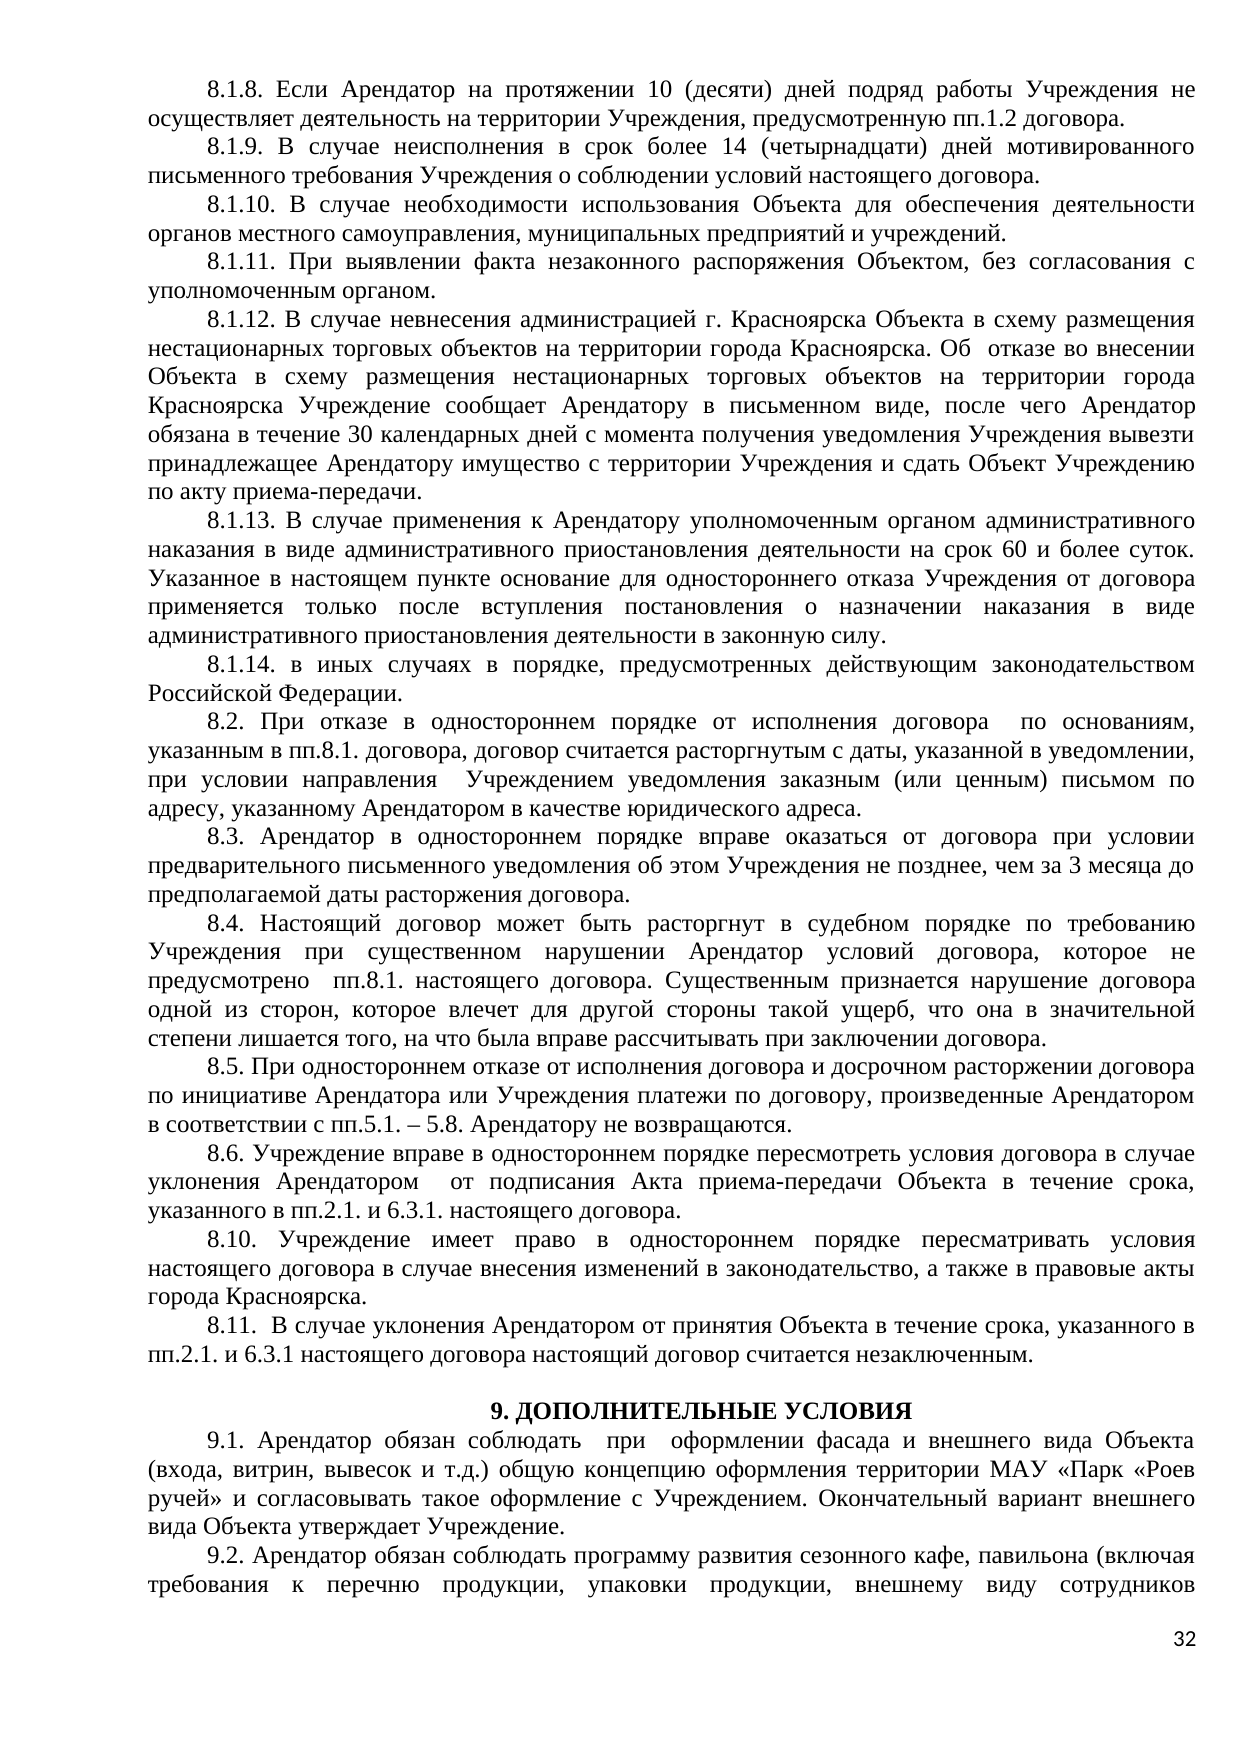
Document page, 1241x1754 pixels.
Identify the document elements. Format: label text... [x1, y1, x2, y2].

text 8.10. Учреждение имеет право в одностороннем порядке пересматривать условия настоящего договора в случае внесения изменений в законодательство, а также в правовые акты города Красноярска. [148, 1224, 1196, 1310]
text 8.1.11. При выявлении факта незаконного распоряжения Объектом, без согласования с уполномоченным органом. [148, 246, 1196, 304]
text 8.5. При одностороннем отказе от исполнения договора и досрочном расторжении договора по инициативе Арендатора или Учреждения платежи по договору, произведенные Арендатором в соответствии с пп.5.1. – 5.8. Арендатору не возвращаются. [148, 1051, 1196, 1138]
text 9.1. Арендатор обязан соблюдать при оформлении фасада и внешнего вида Объекта (входа, витрин, вывесок и т.д.) общую концепцию оформления территории МАУ «Парк «Роев ручей» и согласовывать такое оформление с Учреждением. Окончательный вариант внешнего вида Объекта утверждает Учреждение. [148, 1425, 1196, 1540]
text 8.1.14. в иных случаях в порядке, предусмотренных действующим законодательством Российской Федерации. [148, 649, 1196, 706]
text 8.1.9. В случае неисполнения в срок более 14 (четырнадцати) дней мотивированного письменного требования Учреждения о соблюдении условий настоящего договора. [148, 131, 1196, 189]
text 9. ДОПОЛНИТЕЛЬНЫЕ УСЛОВИЯ [148, 1396, 1196, 1425]
text 8.4. Настоящий договор может быть расторгнут в судебном порядке по требованию Учреждения при существенном нарушении Арендатор условий договора, которое не предусмотрено пп.8.1. настоящего договора. Существенным признается нарушение договора одной из сторон, которое влечет для другой стороны такой ущерб, что она в значительной степени лишается того, на что была вправе рассчитывать при заключении договора. [148, 908, 1196, 1051]
text 8.3. Арендатор в одностороннем порядке вправе оказаться от договора при условии предварительного письменного уведомления об этом Учреждения не позднее, чем за 3 месяца до предполагаемой даты расторжения договора. [148, 821, 1196, 908]
text 8.1.8. Если Арендатор на протяжении 10 (десяти) дней подряд работы Учреждения не осуществляет деятельность на территории Учреждения, предусмотренную пп.1.2 договора. [148, 74, 1196, 131]
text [148, 1540, 1196, 1598]
text 8.2. При отказе в одностороннем порядке от исполнения договора по основаниям, указанным в пп.8.1. договора, договор считается расторгнутым с даты, указанной в уведомлении, при условии направления Учреждением уведомления заказным (или ценным) письмом по адресу, указанному Арендатором в качестве юридического адреса. [148, 706, 1196, 821]
text 8.1.13. В случае применения к Арендатору уполномоченным органом административного наказания в виде административного приостановления деятельности на срок 60 и более суток. Указанное в настоящем пункте основание для одностороннего отказа Учреждения от договора применяется только после вступления постановления о назначении наказания в виде административного приостановления деятельности в законную силу. [148, 505, 1196, 649]
text 8.6. Учреждение вправе в одностороннем порядке пересмотреть условия договора в случае уклонения Арендатором от подписания Акта приема-передачи Объекта в течение срока, указанного в пп.2.1. и 6.3.1. настоящего договора. [148, 1138, 1196, 1224]
text 8.11. В случае уклонения Арендатором от принятия Объекта в течение срока, указанного в пп.2.1. и 6.3.1 настоящего договора настоящий договор считается незаключенным. [148, 1310, 1196, 1368]
text 8.1.10. В случае необходимости использования Объекта для обеспечения деятельности органов местного самоуправления, муниципальных предприятий и учреждений. [148, 189, 1196, 246]
text 8.1.12. В случае невнесения администрацией г. Красноярска Объекта в схему размещения нестационарных торговых объектов на территории города Красноярска. Об отказе во внесении Объекта в схему размещения нестационарных торговых объектов на территории города Красноярска Учреждение сообщает Арендатору в письменном виде, после чего Арендатор обязана в течение 30 календарных дней с момента получения уведомления Учреждения вывезти принадлежащее Арендатору имущество с территории Учреждения и сдать Объект Учреждению по акту приема-передачи. [148, 304, 1196, 505]
